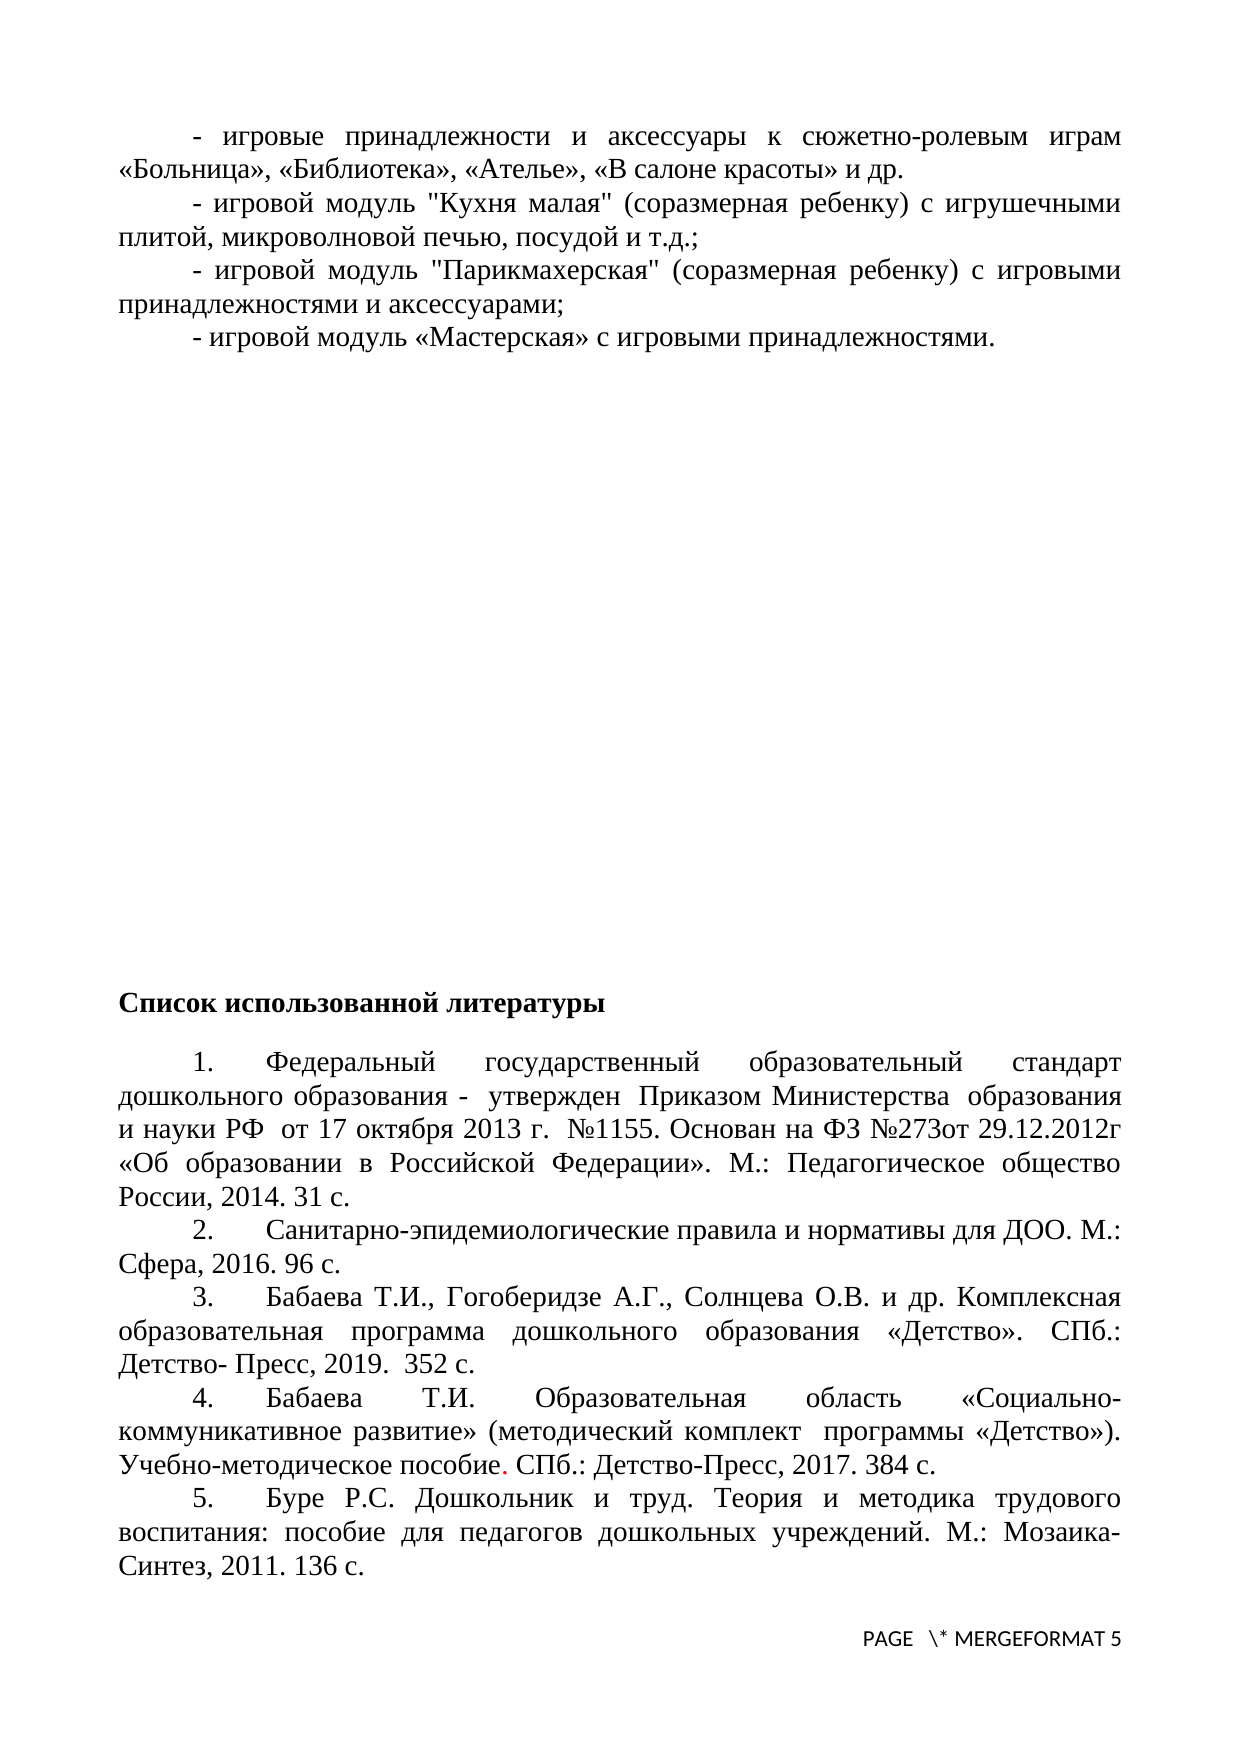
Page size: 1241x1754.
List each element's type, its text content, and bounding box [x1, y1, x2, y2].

list Санитарно-эпидемиологические правила и нормативы для ДОО. М.: Сфера, 2016. 96 с. [118, 1212, 1122, 1279]
text - игровой модуль «Мастерская» с игровыми принадлежностями. [118, 319, 1122, 353]
list Бабаева Т.И. Образовательная область «Социально-коммуникативное развитие» (методический комплект программы «Детство»). Учебно-методическое пособие. СПб.: Детство-Пресс, 2017. 384 с. [118, 1380, 1122, 1481]
list Федеральный государственный образовательный стандарт дошкольного образования - утвержден Приказом Министерства образования и науки РФ от 17 октября 2013 г. №1155. Основан на ФЗ №273от 29.12.2012г «Об образовании в Российской Федерации». М.: Педагогическое общество России, 2014. 31 с. [118, 1044, 1122, 1212]
text - игровые принадлежности и аксессуары к сюжетно-ролевым играм «Больница», «Библиотека», «Ателье», «В салоне красоты» и др. [118, 118, 1122, 185]
list Бабаева Т.И., Гогоберидзе А.Г., Солнцева О.В. и др. Комплексная образовательная программа дошкольного образования «Детство». СПб.: Детство- Пресс, 2019. 352 с. [118, 1279, 1122, 1380]
text - игровой модуль "Кухня малая" (соразмерная ребенку) с игрушечными плитой, микроволновой печью, посудой и т.д.; [118, 185, 1122, 252]
text - игровой модуль "Парикмахерская" (соразмерная ребенку) с игровыми принадлежностями и аксессуарами; [118, 252, 1122, 319]
list Буре Р.С. Дошкольник и труд. Теория и методика трудового воспитания: пособие для педагогов дошкольных учреждений. М.: Мозаика- Синтез, 2011. 136 с. [118, 1481, 1122, 1581]
text Список использованной литературы [118, 985, 1122, 1019]
